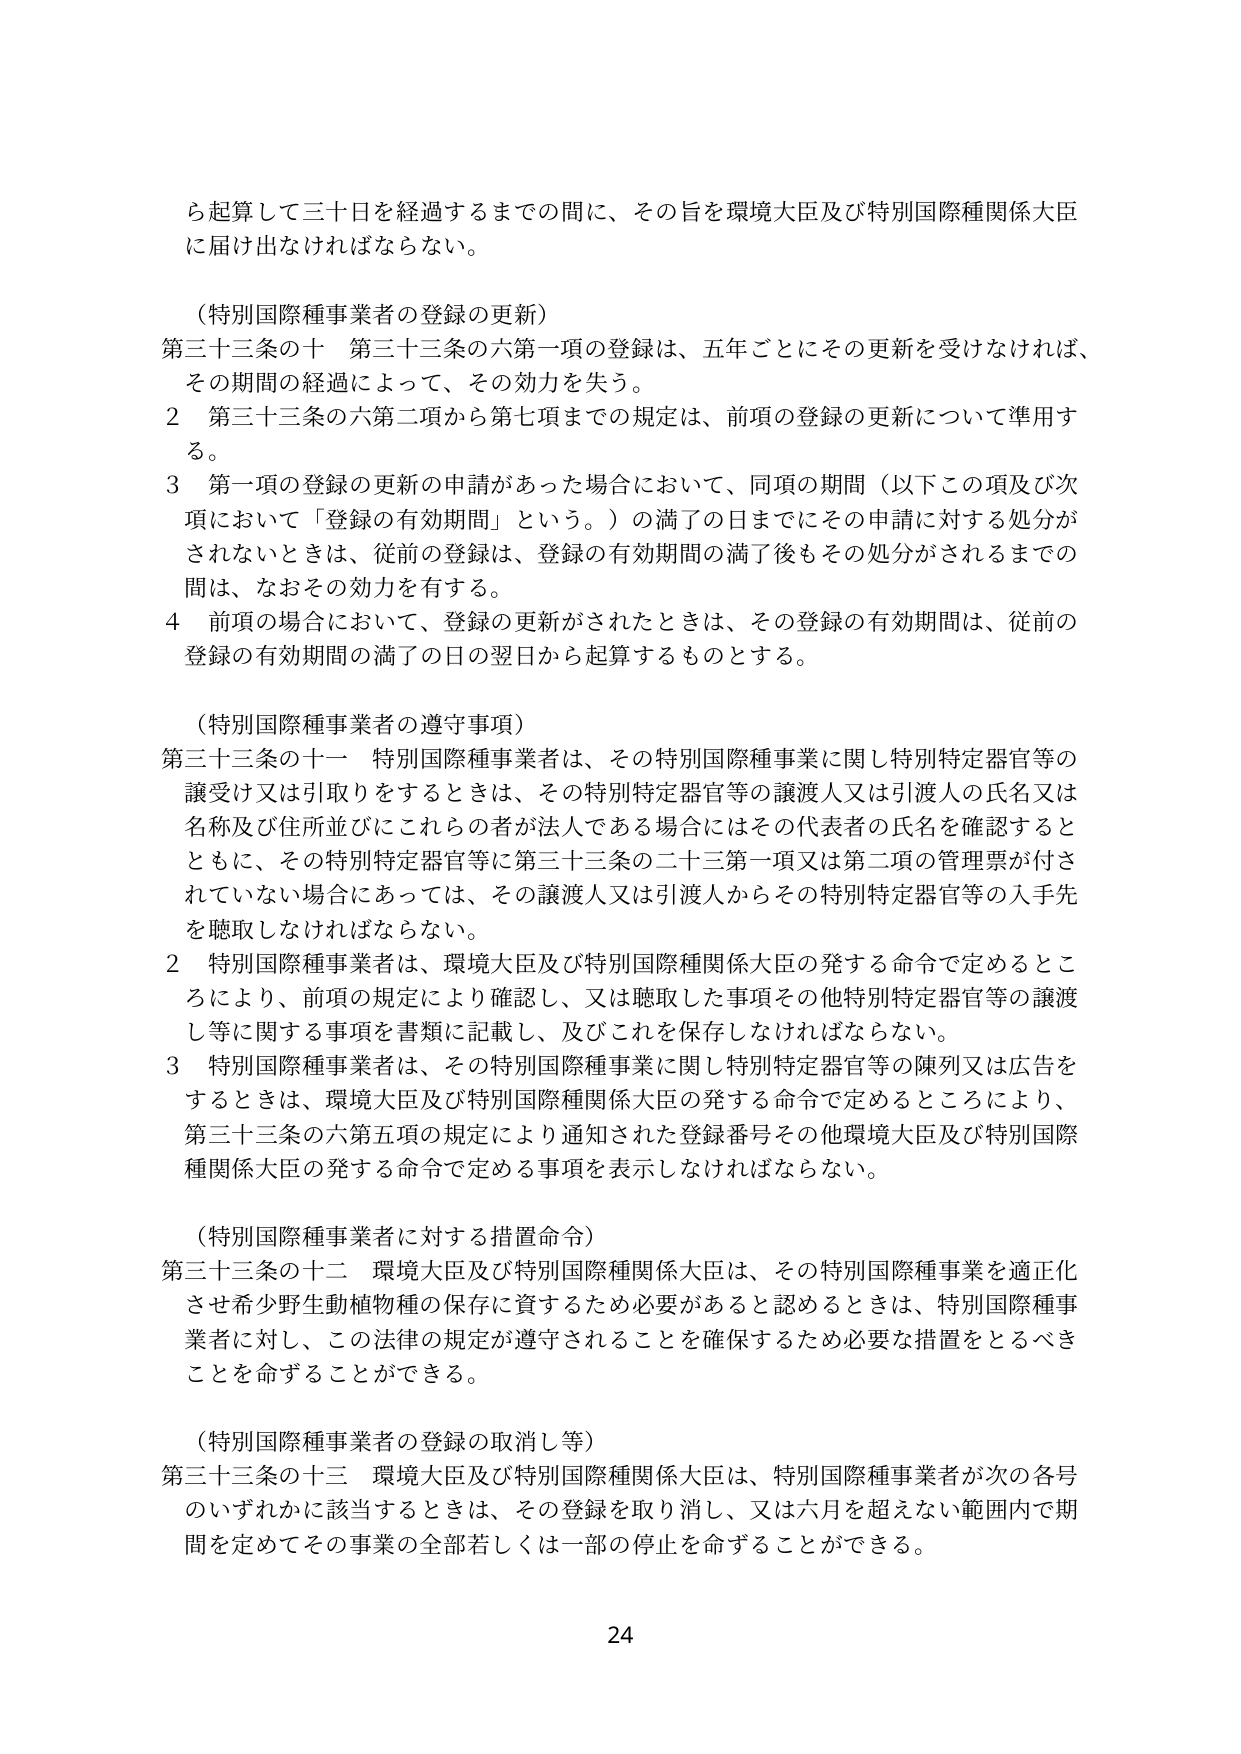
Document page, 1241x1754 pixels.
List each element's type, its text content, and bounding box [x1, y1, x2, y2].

text 第三十三条の十 第三十三条の六第一項の登録は、五年ごとにその更新を受けなければ、その期間の経過によって、その効力を失う。 [161, 330, 1079, 399]
text ３ 第一項の登録の更新の申請があった場合において、同項の期間（以下この項及び次項において「登録の有効期間」という。）の満了の日までにその申請に対する処分がされないときは、従前の登録は、登録の有効期間の満了後もその処分がされるまでの間は、なおその効力を有する。 [161, 467, 1079, 604]
text 第三十三条の十三 環境大臣及び特別国際種関係大臣は、特別国際種事業者が次の各号のいずれかに該当するときは、その登録を取り消し、又は六月を超えない範囲内で期間を定めてその事業の全部若しくは一部の停止を命ずることができる。 [161, 1458, 1079, 1560]
text 第三十三条の十一 特別国際種事業者は、その特別国際種事業に関し特別特定器官等の譲受け又は引取りをするときは、その特別特定器官等の譲渡人又は引渡人の氏名又は名称及び住所並びにこれらの者が法人である場合にはその代表者の氏名を確認するとともに、その特別特定器官等に第三十三条の二十三第一項又は第二項の管理票が付されていない場合にあっては、その譲渡人又は引渡人からその特別特定器官等の入手先を聴取しなければならない。 [161, 740, 1079, 945]
text ２ 第三十三条の六第二項から第七項までの規定は、前項の登録の更新について準用する。 [161, 399, 1079, 467]
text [161, 194, 1079, 262]
text （特別国際種事業者の遵守事項） [184, 706, 1079, 740]
text ２ 特別国際種事業者は、環境大臣及び特別国際種関係大臣の発する命令で定めるところにより、前項の規定により確認し、又は聴取した事項その他特別特定器官等の譲渡し等に関する事項を書類に記載し、及びこれを保存しなければならない。 [161, 945, 1079, 1048]
text ３ 特別国際種事業者は、その特別国際種事業に関し特別特定器官等の陳列又は広告をするときは、環境大臣及び特別国際種関係大臣の発する命令で定めるところにより、第三十三条の六第五項の規定により通知された登録番号その他環境大臣及び特別国際種関係大臣の発する命令で定める事項を表示しなければならない。 [161, 1048, 1079, 1184]
text 第三十三条の十二 環境大臣及び特別国際種関係大臣は、その特別国際種事業を適正化させ希少野生動植物種の保存に資するため必要があると認めるときは、特別国際種事業者に対し、この法律の規定が遵守されることを確保するため必要な措置をとるべきことを命ずることができる。 [161, 1253, 1079, 1389]
text （特別国際種事業者に対する措置命令） [184, 1219, 1079, 1253]
text （特別国際種事業者の登録の更新） [184, 296, 1079, 330]
text （特別国際種事業者の登録の取消し等） [184, 1424, 1079, 1458]
text ４ 前項の場合において、登録の更新がされたときは、その登録の有効期間は、従前の登録の有効期間の満了の日の翌日から起算するものとする。 [161, 604, 1079, 672]
